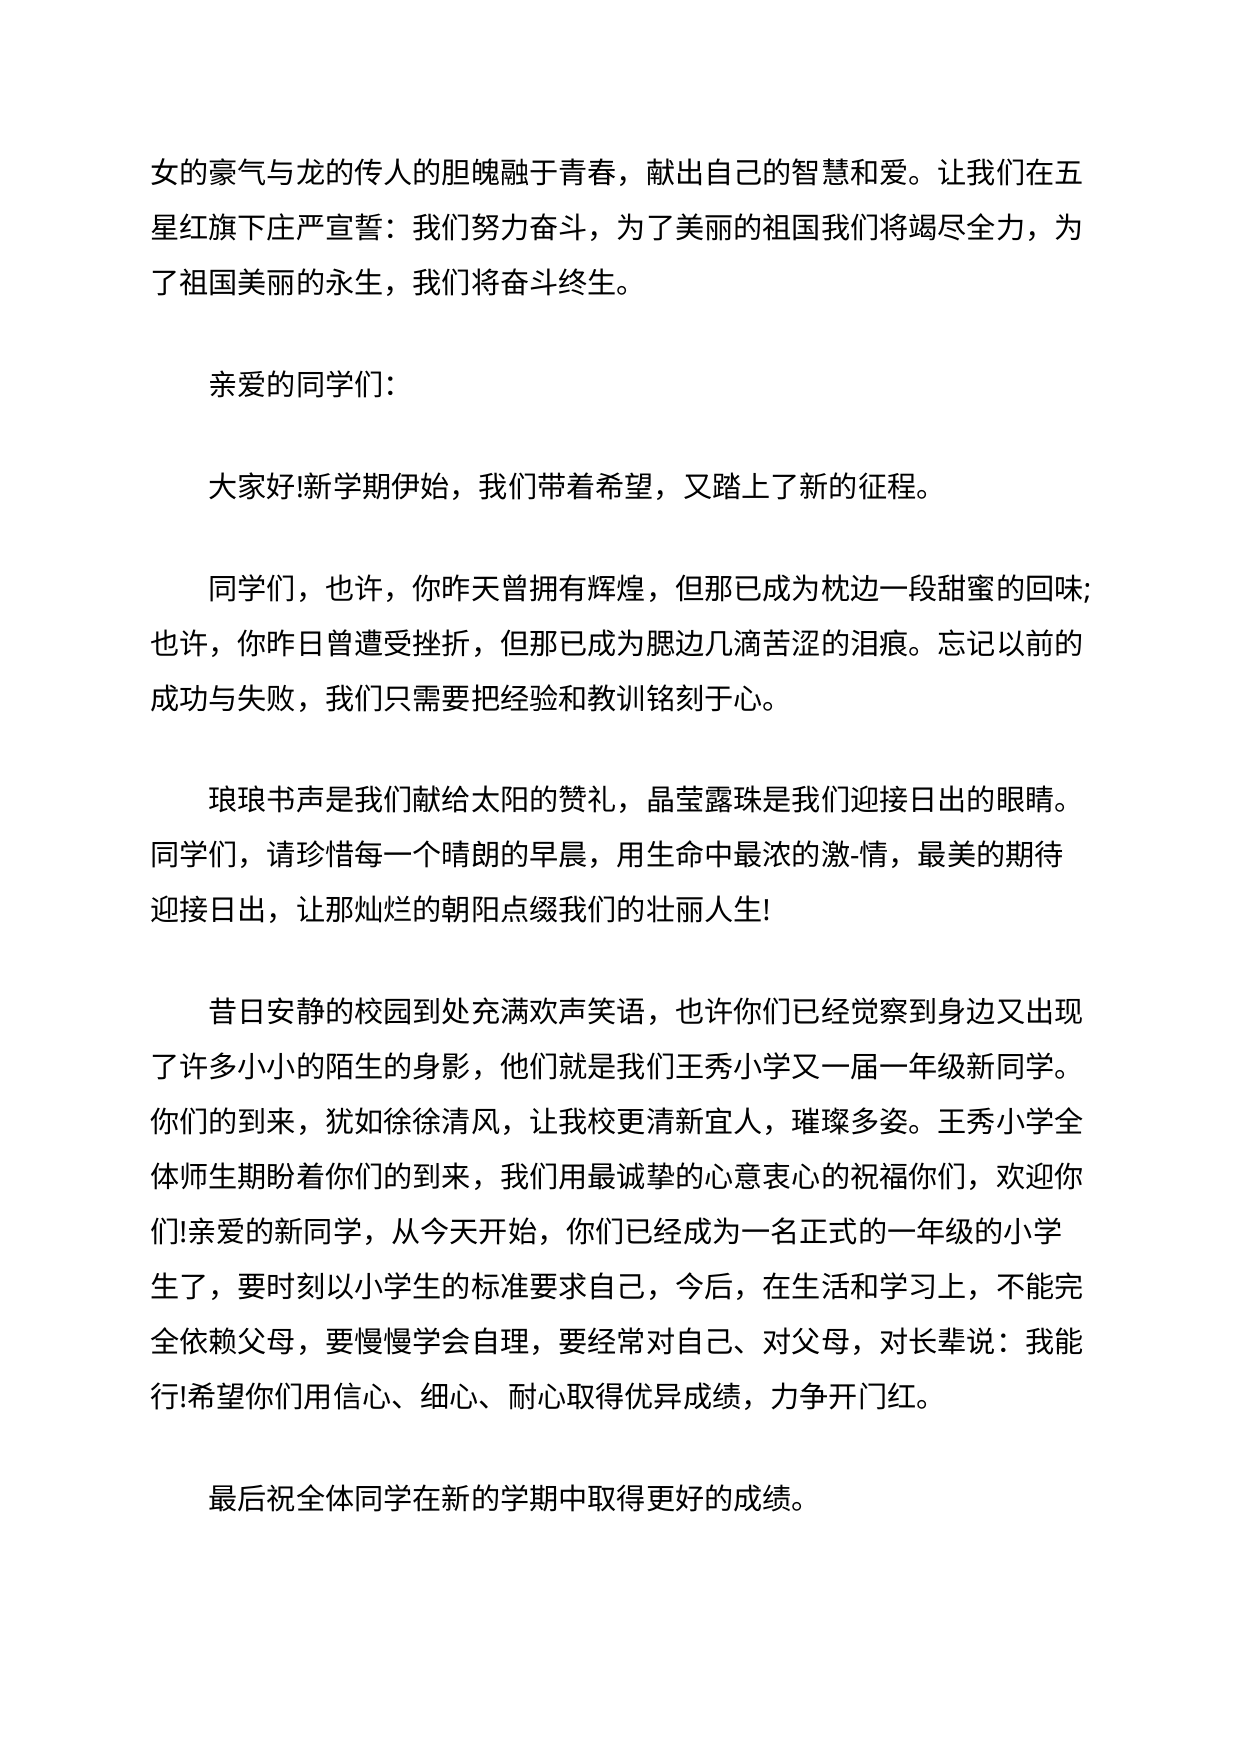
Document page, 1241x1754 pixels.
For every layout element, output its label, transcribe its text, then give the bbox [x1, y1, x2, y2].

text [150, 150, 1090, 302]
text 大家好!新学期伊始，我们带着希望，又踏上了新的征程。 [150, 463, 1090, 506]
text 亲爱的同学们： [150, 362, 1090, 404]
text 昔日安静的校园到处充满欢声笑语，也许你们已经觉察到身边又出现了许多小小的陌生的身影，他们就是我们王秀小学又一届一年级新同学。你们的到来，犹如徐徐清风，让我校更清新宜人，璀璨多姿。王秀小学全体师生期盼着你们的到来，我们用最诚挚的心意衷心的祝福你们，欢迎你们!亲爱的新同学，从今天开始，你们已经成为一名正式的一年级的小学生了，要时刻以小学生的标准要求自己，今后，在生活和学习上，不能完全依赖父母，要慢慢学会自理，要经常对自己、对父母，对长辈说：我能行!希望你们用信心、细心、耐心取得优异成绩，力争开门红。 [150, 989, 1090, 1416]
text 同学们，也许，你昨天曾拥有辉煌，但那已成为枕边一段甜蜜的回味;也许，你昨日曾遭受挫折，但那已成为腮边几滴苦涩的泪痕。忘记以前的成功与失败，我们只需要把经验和教训铭刻于心。 [150, 565, 1090, 717]
text 琅琅书声是我们献给太阳的赞礼，晶莹露珠是我们迎接日出的眼睛。同学们，请珍惜每一个晴朗的早晨，用生命中最浓的激-情，最美的期待迎接日出，让那灿烂的朝阳点缀我们的壮丽人生! [150, 777, 1090, 929]
text 最后祝全体同学在新的学期中取得更好的成绩。 [150, 1475, 1090, 1517]
